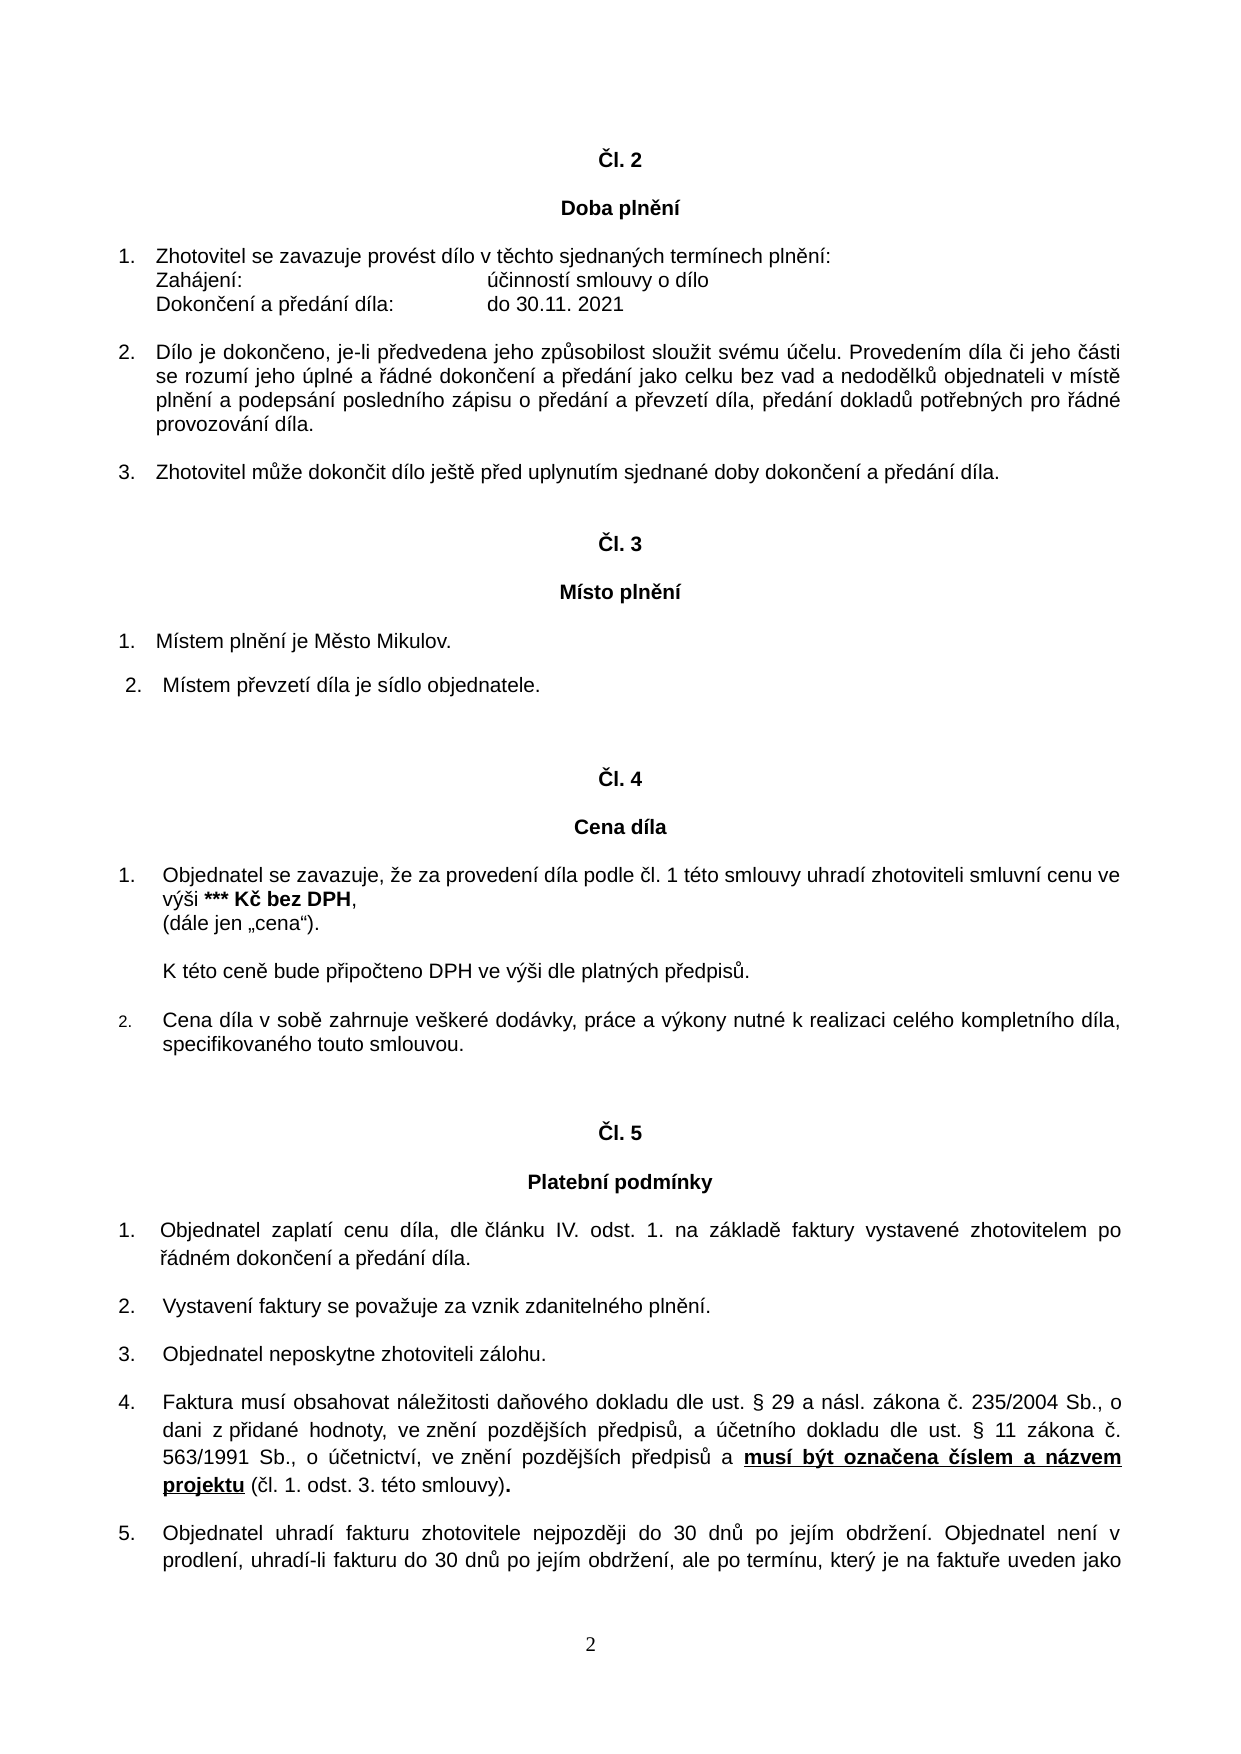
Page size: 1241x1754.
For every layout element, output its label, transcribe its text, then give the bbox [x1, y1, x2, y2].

text Cena díla [118, 815, 1122, 839]
text Čl. 5 [118, 1121, 1122, 1145]
text Čl. 2 [118, 148, 1122, 172]
text K této ceně bude připočteno DPH ve výši dle platných předpisů. [162, 959, 1122, 983]
text Zahájení: účinností smlouvy o dílo [156, 268, 1122, 292]
text Platební podmínky [118, 1169, 1122, 1193]
list Cena díla v sobě zahrnuje veškeré dodávky, práce a výkony nutné k realizaci celého kompletního díla, specifikovaného touto smlouvou. [118, 1008, 1122, 1056]
text (dále jen „cena“). [162, 911, 1122, 935]
text Čl. 3 [118, 532, 1122, 556]
list Místem plnění je Město Mikulov. [118, 628, 1122, 652]
text Doba plnění [118, 196, 1122, 220]
list Zhotovitel může dokončit dílo ještě před uplynutím sjednané doby dokončení a předání díla. [118, 460, 1122, 484]
list Objednatel zaplatí cenu díla, dle článku IV. odst. 1. na základě faktury vystavené zhotovitelem po řádném dokončení a předání díla. [118, 1218, 1122, 1269]
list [118, 1521, 1122, 1572]
list Objednatel neposkytne zhotoviteli zálohu. [118, 1342, 1122, 1366]
text Dokončení a předání díla: do 30.11. 2021 [156, 292, 1122, 316]
list Objednatel se zavazuje, že za provedení díla podle čl. 1 této smlouvy uhradí zhotoviteli smluvní cenu ve výši *** Kč bez DPH, [118, 863, 1122, 911]
list Vystavení faktury se považuje za vznik zdanitelného plnění. [118, 1294, 1122, 1318]
list Dílo je dokončeno, je-li předvedena jeho způsobilost sloužit svému účelu. Provedením díla či jeho části se rozumí jeho úplné a řádné dokončení a předání jako celku bez vad a nedodělků objednateli v místě plnění a podepsání posledního zápisu o předání a převzetí díla, předání dokladů potřebných pro řádné provozování díla. [118, 340, 1122, 436]
list Faktura musí obsahovat náležitosti daňového dokladu dle ust. § 29 a násl. zákona č. 235/2004 Sb., o dani z přidané hodnoty, ve znění pozdějších předpisů, a účetního dokladu dle ust. § 11 zákona č. 563/1991 Sb., o účetnictví, ve znění pozdějších předpisů a musí být označena číslem a názvem projektu (čl. 1. odst. 3. této smlouvy). [118, 1390, 1122, 1496]
text Čl. 4 [118, 766, 1122, 790]
list Zhotovitel se zavazuje provést dílo v těchto sjednaných termínech plnění: [118, 244, 1122, 268]
list Místem převzetí díla je sídlo objednatele. [125, 673, 1122, 697]
text Místo plnění [118, 580, 1122, 604]
